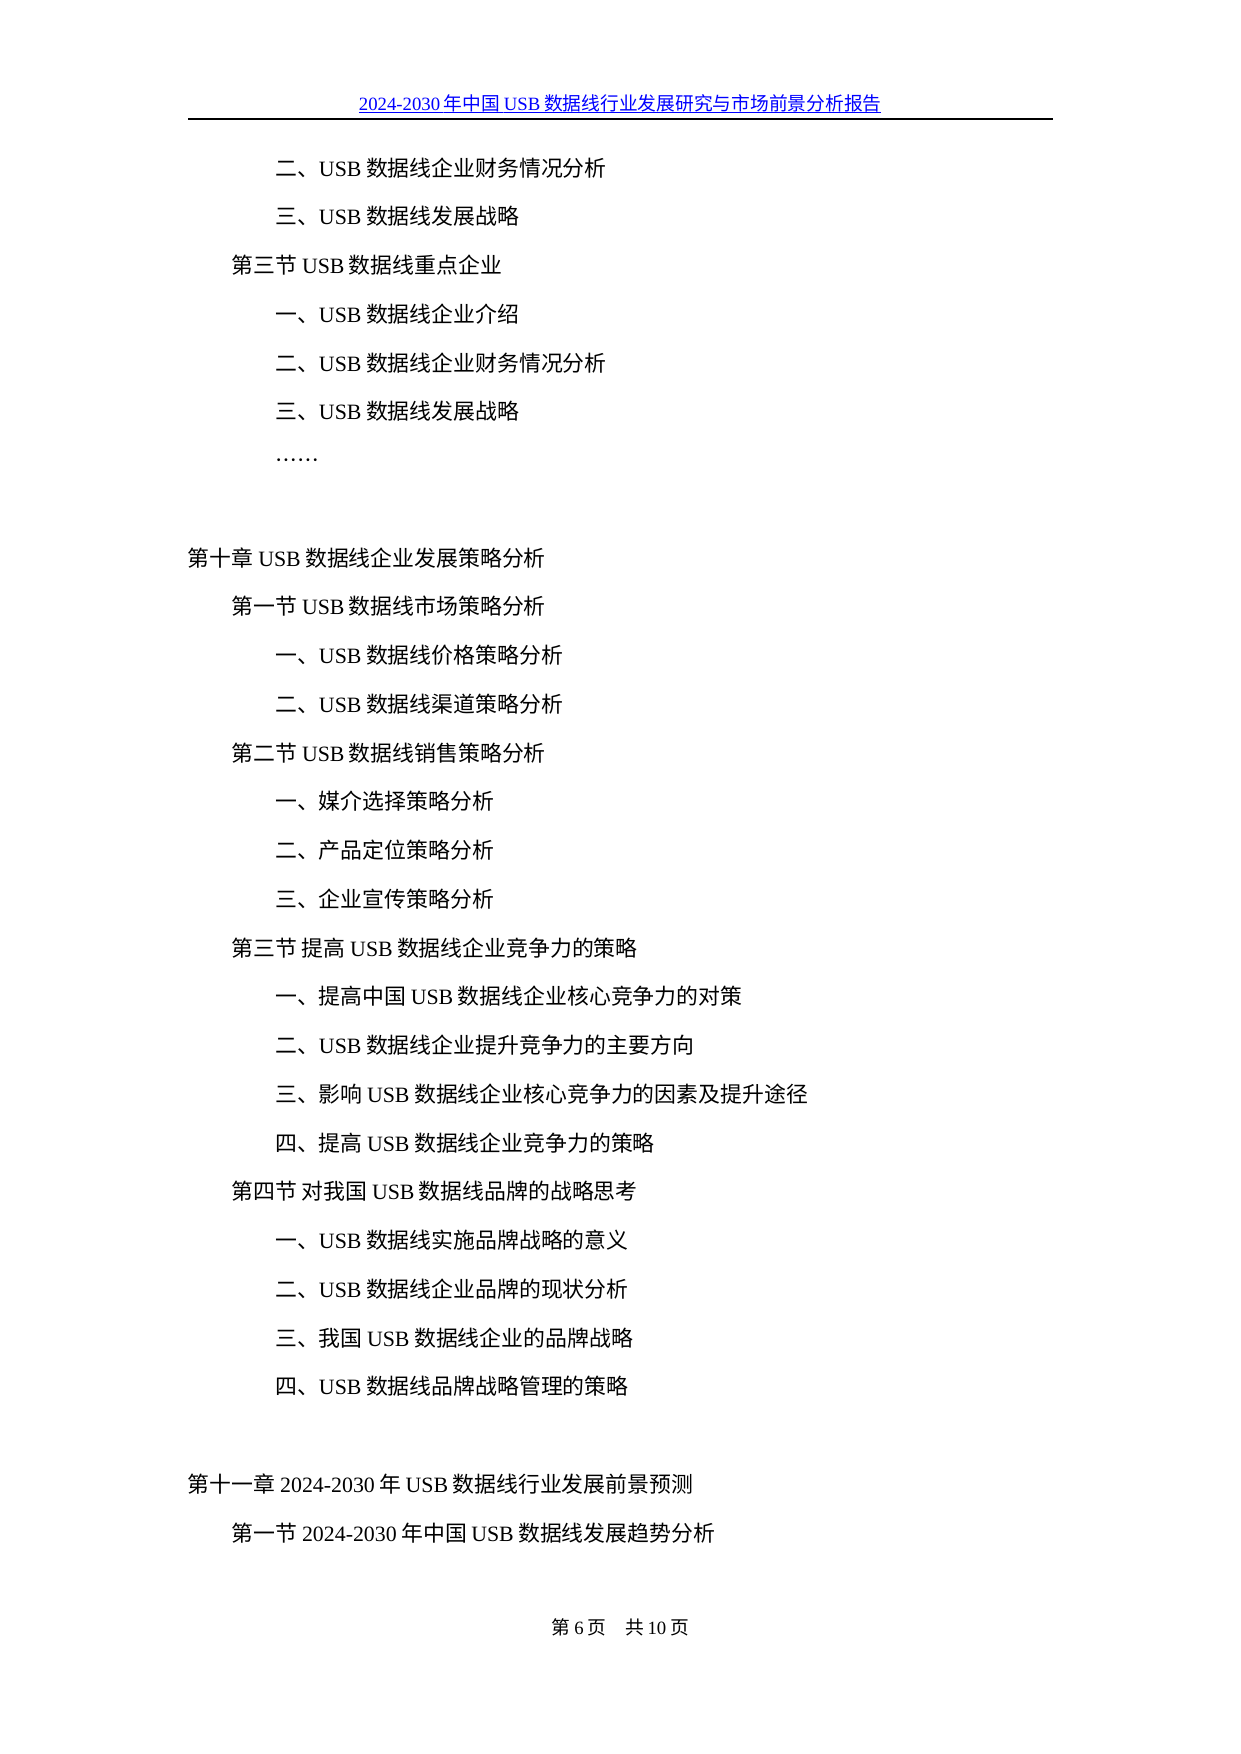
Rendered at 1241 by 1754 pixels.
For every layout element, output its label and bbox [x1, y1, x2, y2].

text [187, 150, 1053, 1548]
